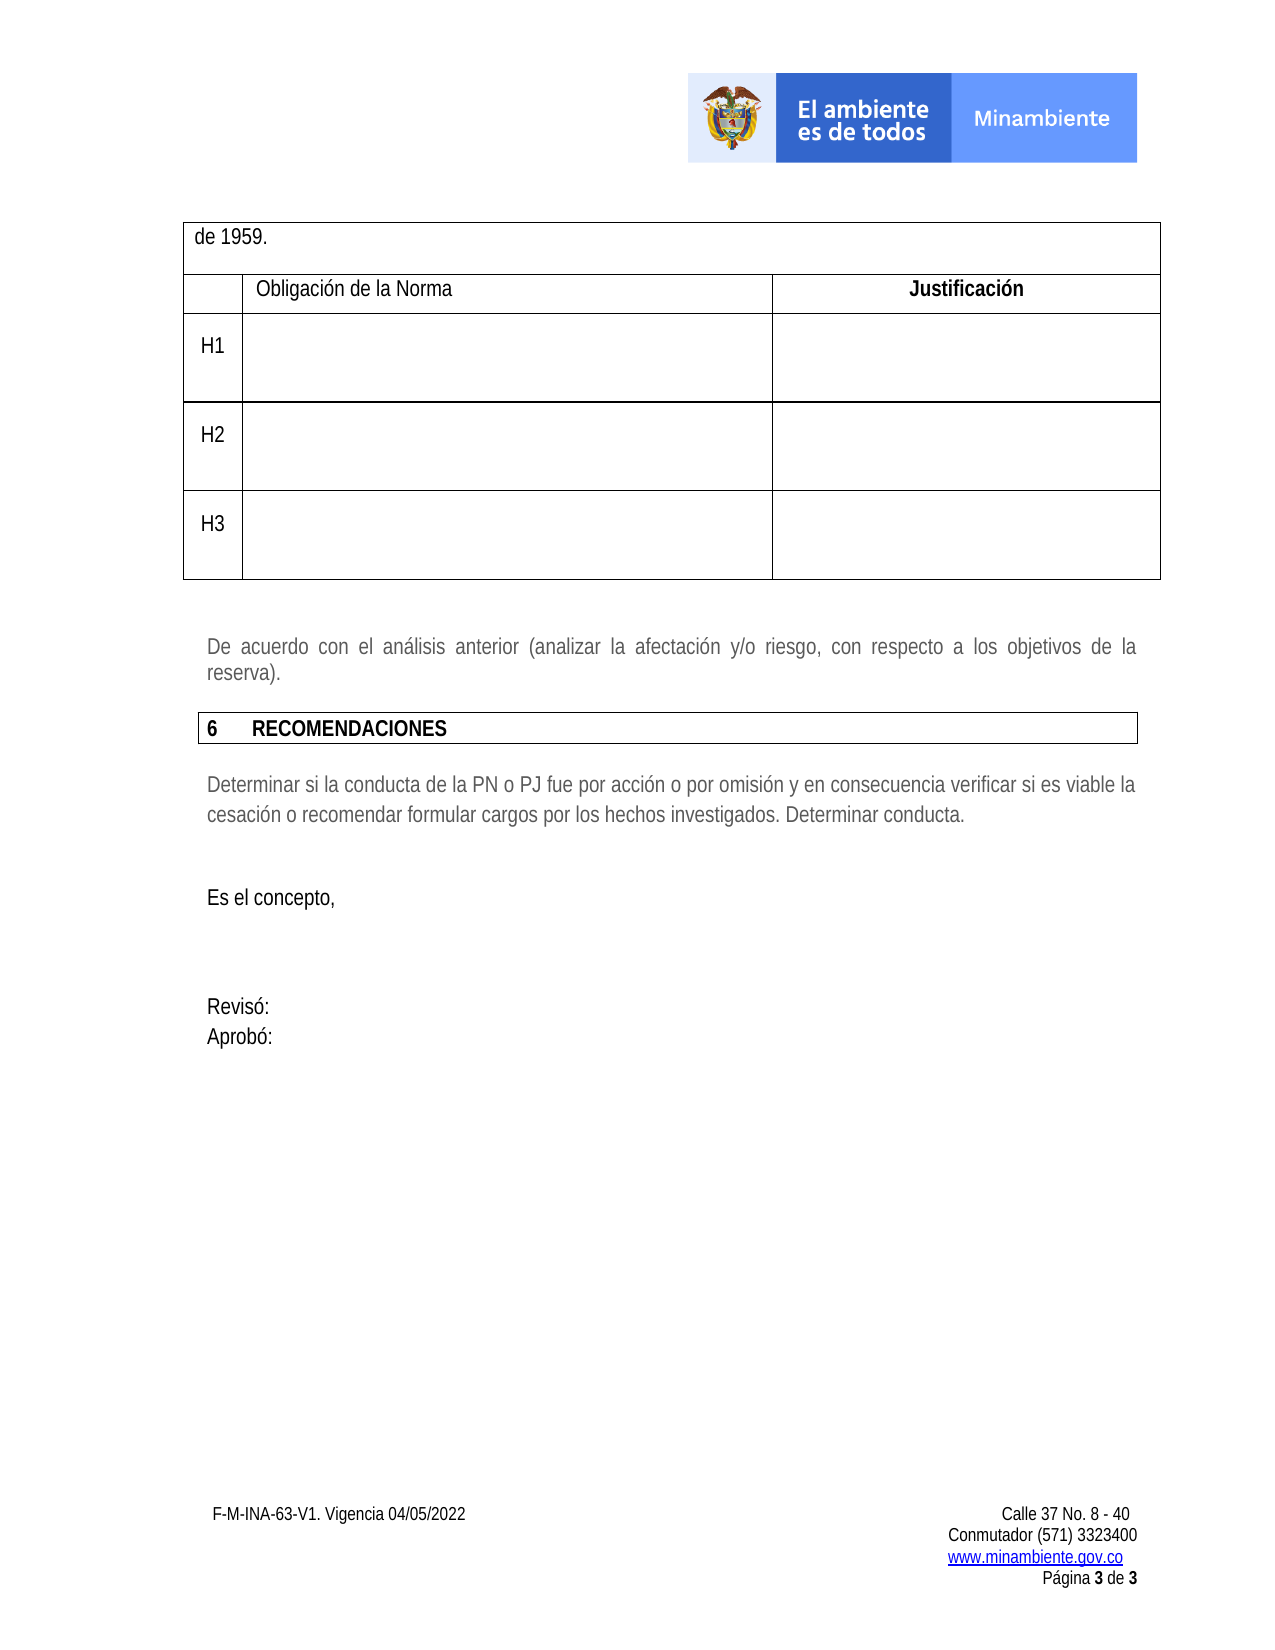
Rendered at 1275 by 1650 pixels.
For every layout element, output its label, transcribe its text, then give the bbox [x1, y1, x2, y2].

text Determinar si la conducta de la PN o PJ fue por acción o por omisión y en consecuencia verificar si es viable la cesación o recomendar formular cargos por los hechos investigados. Determinar conducta. [207, 771, 1137, 827]
table_cell [243, 314, 772, 401]
table_cell H2 [184, 403, 242, 490]
table_cell [243, 403, 772, 490]
table_cell [773, 491, 1160, 579]
subtitle RECOMENDACIONES [199, 713, 1137, 743]
text De acuerdo con el análisis anterior (analizar la afectación y/o riesgo, con respecto a los objetivos de la reserva). [207, 633, 1137, 685]
text Es el concepto, [207, 884, 1137, 910]
table_cell H1 [184, 314, 242, 401]
picture [688, 73, 1138, 163]
text Revisó: [207, 993, 1137, 1019]
table_cell H3 [184, 491, 242, 579]
text Aprobó: [207, 1023, 1137, 1049]
table_cell [243, 491, 772, 579]
table_cell Justificación [773, 275, 1160, 313]
table_cell [184, 275, 242, 313]
table_cell [773, 403, 1160, 490]
table_cell Obligación de la Norma [243, 275, 772, 313]
table_cell [773, 314, 1160, 401]
